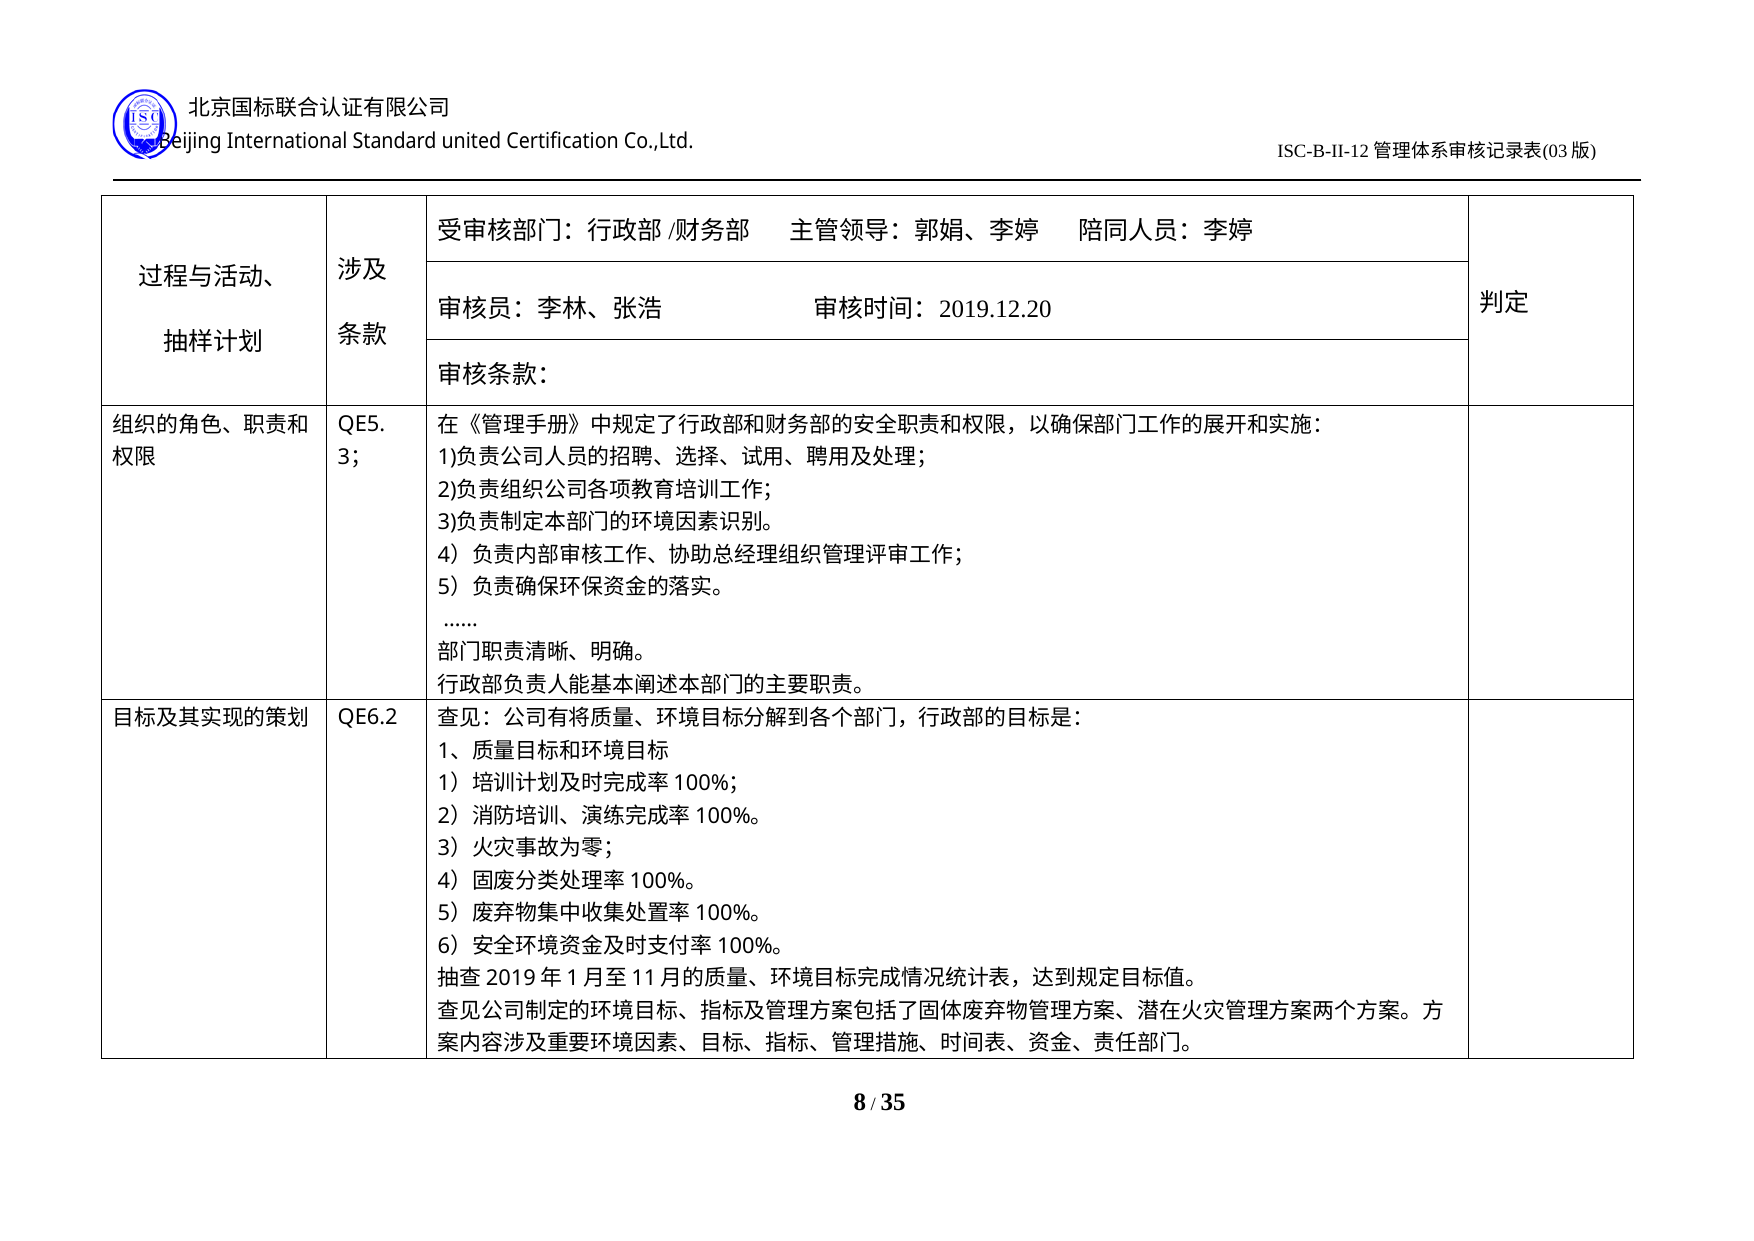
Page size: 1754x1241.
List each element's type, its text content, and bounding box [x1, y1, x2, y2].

table_header 过程与活动、 抽样计划 [102, 196, 326, 405]
table_cell QE6.2 [327, 700, 426, 1057]
table_cell QE5.3； [327, 406, 426, 699]
picture [112, 89, 180, 158]
table_cell 在《管理手册》中规定了行政部和财务部的安全职责和权限，以确保部门工作的展开和实施： 1)负责公司人员的招聘、选择、试用、聘用及处理； 2)负责组织公司各项教育培训工作； 3)负责制定本部门的环境因素识别。 4）负责内部审核工作、协助总经理组织管理评审工作； 5）负责确保环保资金的落实。 …… 部门职责清晰、明确。 行政部负责人能基本阐述本部门的主要职责。 [427, 406, 1468, 699]
table_cell 组织的角色、职责和权限 [102, 406, 326, 699]
table_header 受审核部门：行政部 /财务部 主管领导：郭娟、李婷 陪同人员：李婷 [427, 196, 1468, 261]
table_header 涉及 条款 [327, 196, 426, 405]
table_cell 目标及其实现的策划 [102, 700, 326, 1057]
table_header 判定 [1469, 196, 1633, 405]
table_cell [1469, 700, 1633, 1057]
table_cell 审核条款： [427, 340, 1468, 405]
table_cell [1469, 406, 1633, 699]
table_cell 审核员：李林、张浩 审核时间：2019.12.20 [427, 262, 1468, 339]
